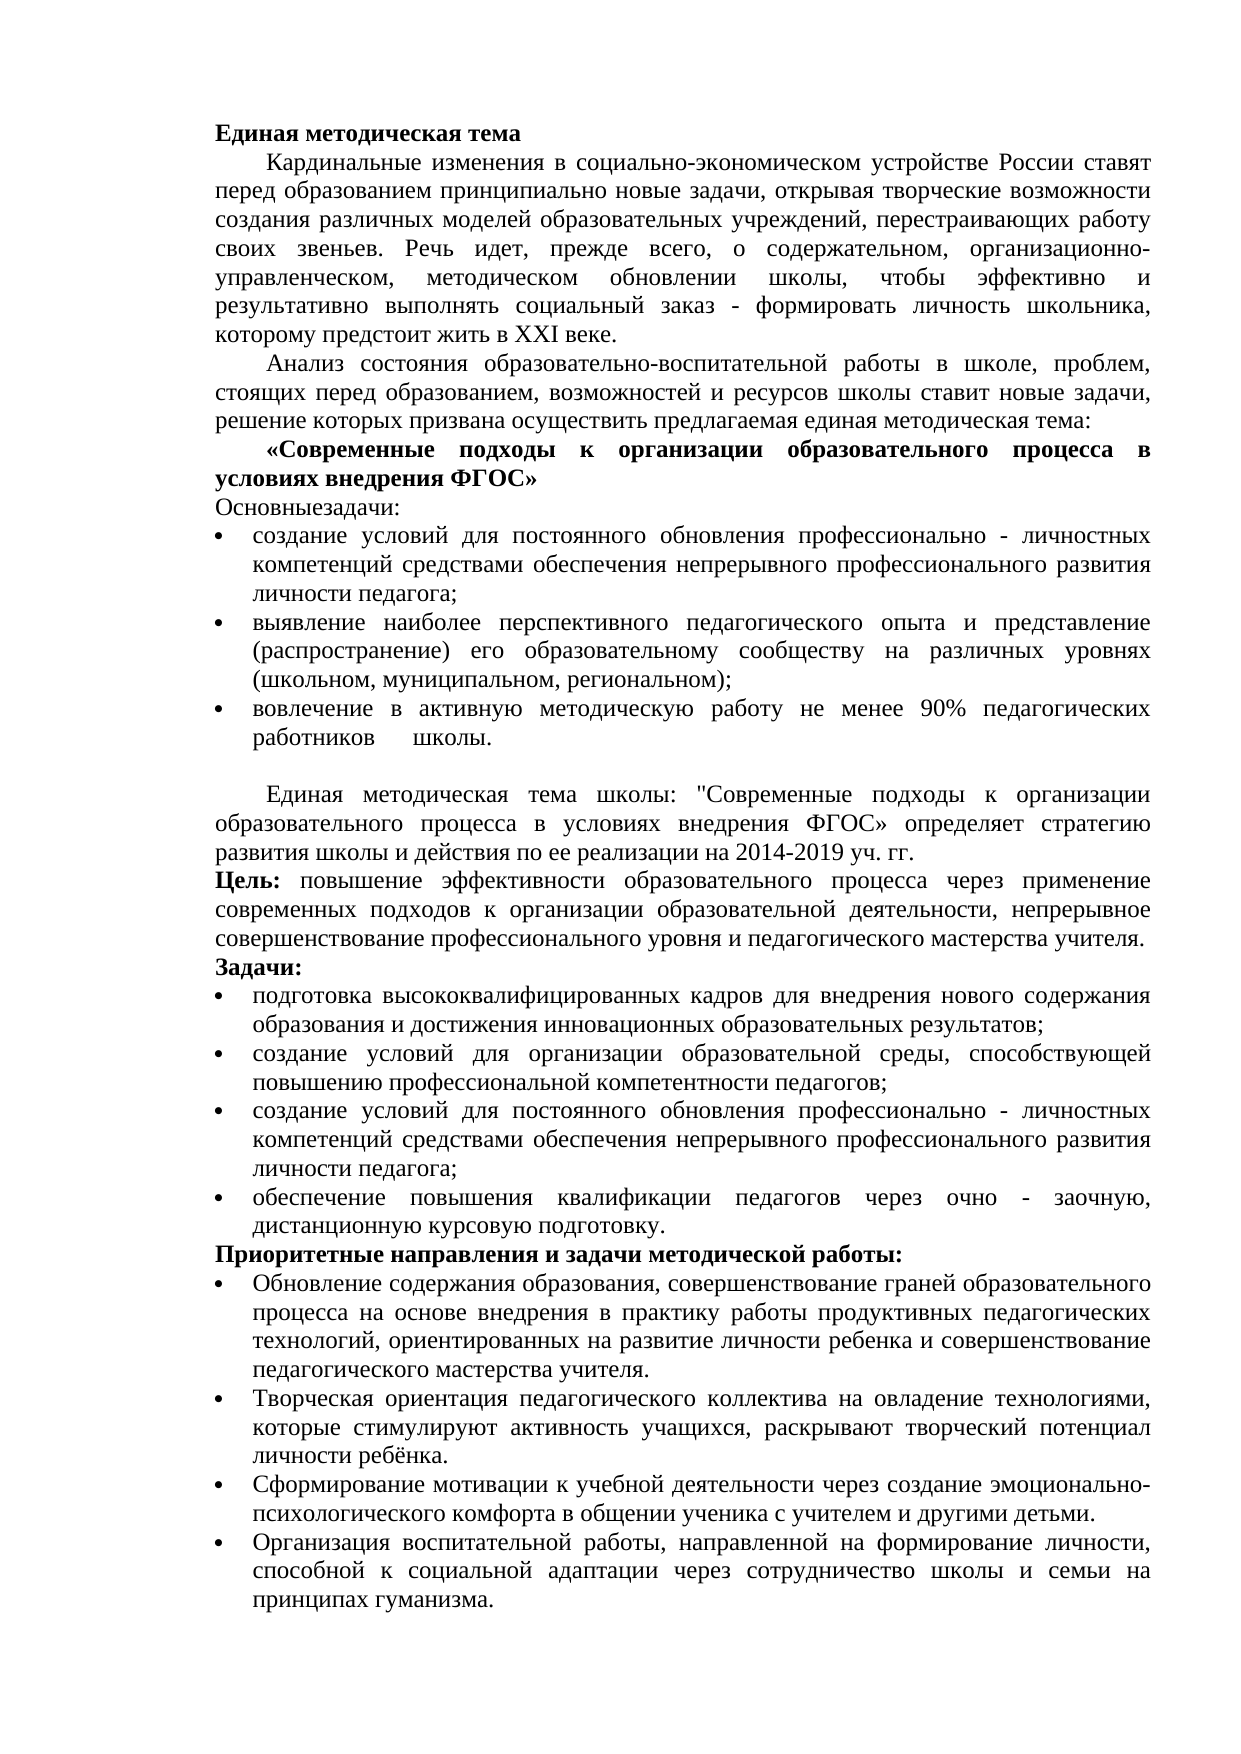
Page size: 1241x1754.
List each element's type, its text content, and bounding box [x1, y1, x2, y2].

list вовлечение в активную методическую работу не менее 90% педагогических работников школы. [215, 693, 1152, 751]
list выявление наиболее перспективного педагогического опыта и представление (распространение) его образовательному сообществу на различных уровнях (школьном, муниципальном, региональном); [215, 607, 1152, 693]
text Анализ состояния образовательно-воспитательной работы в школе, проблем, стоящих перед образованием, возможностей и ресурсов школы ставит новые задачи, решение которых призвана осуществить предлагаемая единая методическая тема: [215, 348, 1152, 434]
list Обновление содержания образования, совершенствование граней образовательного процесса на основе внедрения в практику работы продуктивных педагогических технологий, ориентированных на развитие личности ребенка и совершенствование педагогического мастерства учителя. [215, 1268, 1152, 1383]
list создание условий для постоянного обновления профессионально - личностных компетенций средствами обеспечения непрерывного профессионального развития личности педагога; [215, 521, 1152, 607]
text Кардинальные изменения в социально-экономическом устройстве России ставят перед образованием принципиально новые задачи, открывая творческие возможности создания различных моделей образовательных учреждений, перестраивающих работу своих звеньев. Речь идет, прежде всего, о содержательном, организационно-управленческом, методическом обновлении школы, чтобы эффективно и результативно выполнять социальный заказ - формировать личность школьника, которому предстоит жить в XXI веке. [215, 147, 1152, 348]
list Творческая ориентация педагогического коллектива на овладение технологиями, которые стимулируют активность учащихся, раскрывают творческий потенциал личности ребёнка. [215, 1383, 1152, 1469]
list создание условий для постоянного обновления профессионально - личностных компетенций средствами обеспечения непрерывного профессионального развития личности педагога; [215, 1096, 1152, 1182]
text Приоритетные направления и задачи методической работы: [215, 1239, 1152, 1268]
list Организация воспитательной работы, направленной на формирование личности, способной к социальной адаптации через сотрудничество школы и семьи на принципах гуманизма. [215, 1527, 1152, 1613]
text Единая методическая тема [215, 118, 1152, 147]
list создание условий для организации образовательной среды, способствующей повышению профессиональной компетентности педагогов; [215, 1038, 1152, 1096]
text Основныезадачи: [215, 492, 1152, 521]
list обеспечение повышения квалификации педагогов через очно - заочную, дистанционную курсовую подготовку. [215, 1182, 1152, 1239]
text Цель: повышение эффективности образовательного процесса через применение современных подходов к организации образовательной деятельности, непрерывное совершенствование профессионального уровня и педагогического мастерства учителя. [215, 866, 1152, 952]
text «Современные подходы к организации образовательного процесса в условиях внедрения ФГОС» [215, 434, 1152, 492]
text Единая методическая тема школы: "Современные подходы к организации образовательного процесса в условиях внедрения ФГОС» определяет стратегию развития школы и действия по ее реализации на 2014-2019 уч. гг. [215, 779, 1152, 866]
list Сформирование мотивации к учебной деятельности через создание эмоционально-психологического комфорта в общении ученика с учителем и другими детьми. [215, 1469, 1152, 1527]
text Задачи: [215, 952, 1152, 981]
list подготовка высококвалифицированных кадров для внедрения нового содержания образования и достижения инновационных образовательных результатов; [215, 981, 1152, 1038]
